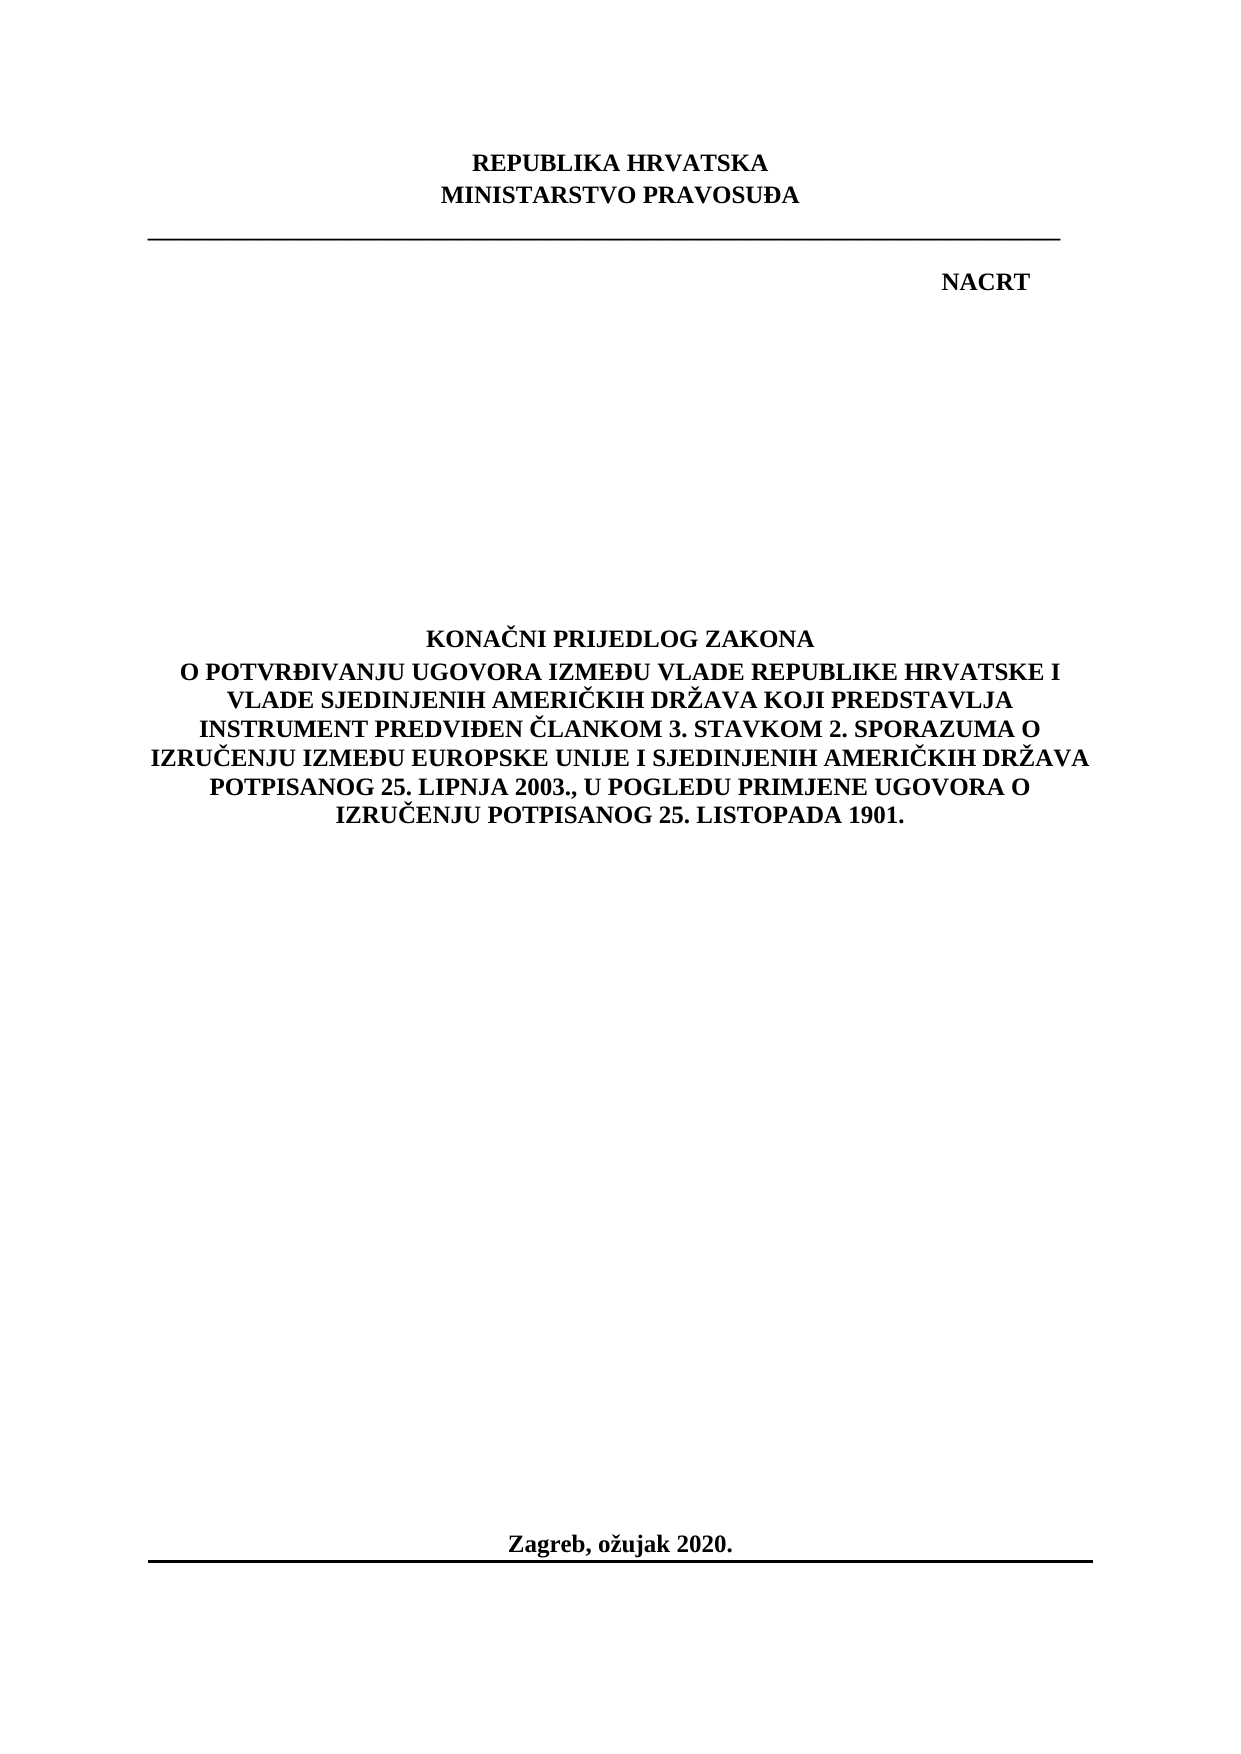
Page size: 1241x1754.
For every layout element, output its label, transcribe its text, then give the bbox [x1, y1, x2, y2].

text REPUBLIKA HRVATSKA [148, 148, 1093, 176]
text _________________________________________________________________________ [148, 214, 1093, 242]
text O POTVRĐIVANJU UGOVORA IZMEĐU VLADE REPUBLIKE HRVATSKE I VLADE SJEDINJENIH AMERIČKIH DRŽAVA KOJI PREDSTAVLJA INSTRUMENT PREDVIĐEN ČLANKOM 3. STAVKOM 2. SPORAZUMA O IZRUČENJU IZMEĐU EUROPSKE UNIJE I SJEDINJENIH AMERIČKIH DRŽAVA POTPISANOG 25. LIPNJA 2003., U POGLEDU PRIMJENE UGOVORA O IZRUČENJU POTPISANOG 25. LISTOPADA 1901. [148, 657, 1093, 829]
text Zagreb, ožujak 2020. [148, 1529, 1093, 1560]
text KONAČNI PRIJEDLOG ZAKONA [148, 624, 1093, 652]
text MINISTARSTVO PRAVOSUĐA [148, 181, 1093, 209]
text NACRT [148, 267, 1093, 296]
